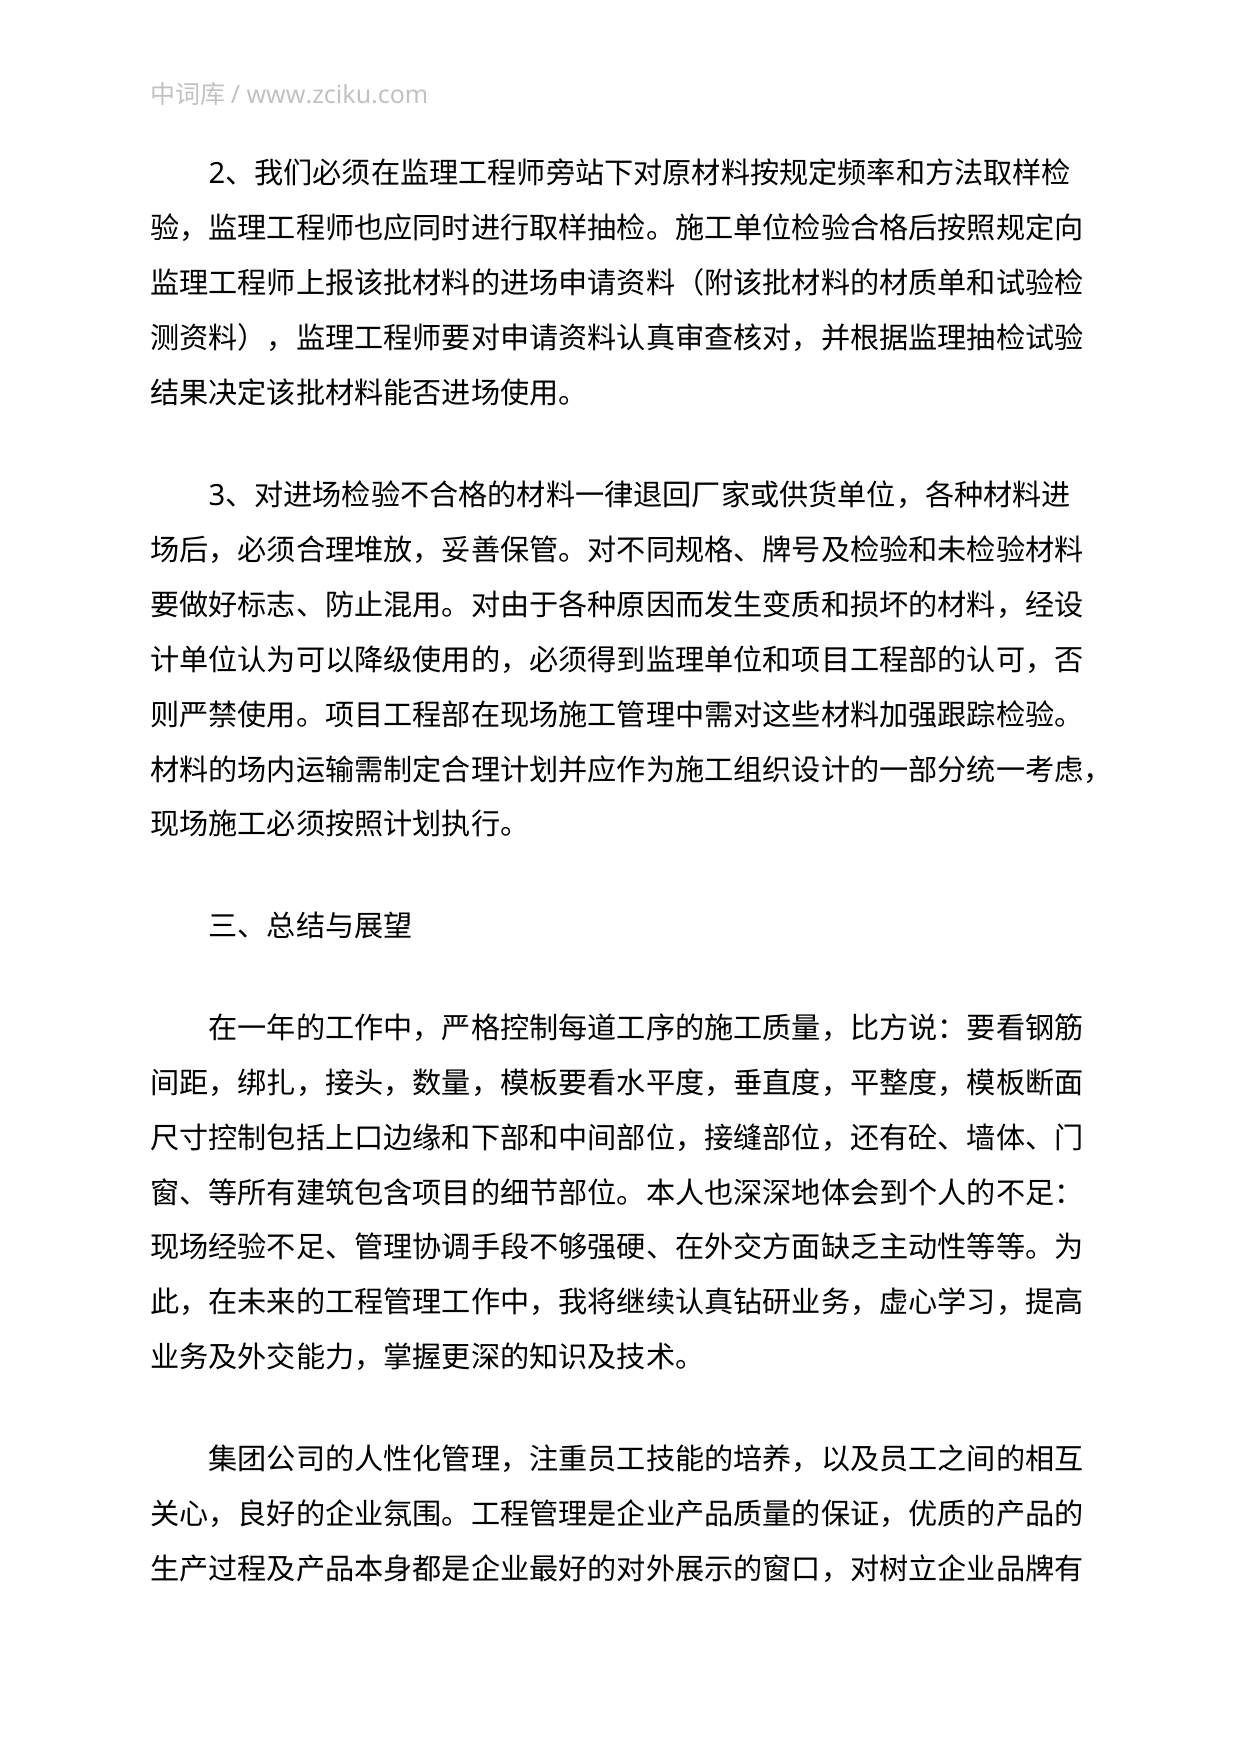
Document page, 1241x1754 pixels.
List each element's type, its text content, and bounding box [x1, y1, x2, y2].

text 在一年的工作中，严格控制每道工序的施工质量，比方说：要看钢筋间距，绑扎，接头，数量，模板要看水平度，垂直度，平整度，模板断面尺寸控制包括上口边缘和下部和中间部位，接缝部位，还有砼、墙体、门窗、等所有建筑包含项目的细节部位。本人也深深地体会到个人的不足：现场经验不足、管理协调手段不够强硬、在外交方面缺乏主动性等等。为此，在未来的工程管理工作中，我将继续认真钻研业务，虚心学习，提高业务及外交能力，掌握更深的知识及技术。 [150, 1004, 1090, 1376]
text 三、总结与展望 [150, 903, 1090, 945]
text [150, 1436, 1090, 1588]
text 2、我们必须在监理工程师旁站下对原材料按规定频率和方法取样检验，监理工程师也应同时进行取样抽检。施工单位检验合格后按照规定向监理工程师上报该批材料的进场申请资料（附该批材料的材质单和试验检测资料），监理工程师要对申请资料认真审查核对，并根据监理抽检试验结果决定该批材料能否进场使用。 [150, 150, 1090, 412]
text 3、对进场检验不合格的材料一律退回厂家或供货单位，各种材料进场后，必须合理堆放，妥善保管。对不同规格、牌号及检验和未检验材料要做好标志、防止混用。对由于各种原因而发生变质和损坏的材料，经设计单位认为可以降级使用的，必须得到监理单位和项目工程部的认可，否则严禁使用。项目工程部在现场施工管理中需对这些材料加强跟踪检验。材料的场内运输需制定合理计划并应作为施工组织设计的一部分统一考虑，现场施工必须按照计划执行。 [150, 471, 1090, 843]
